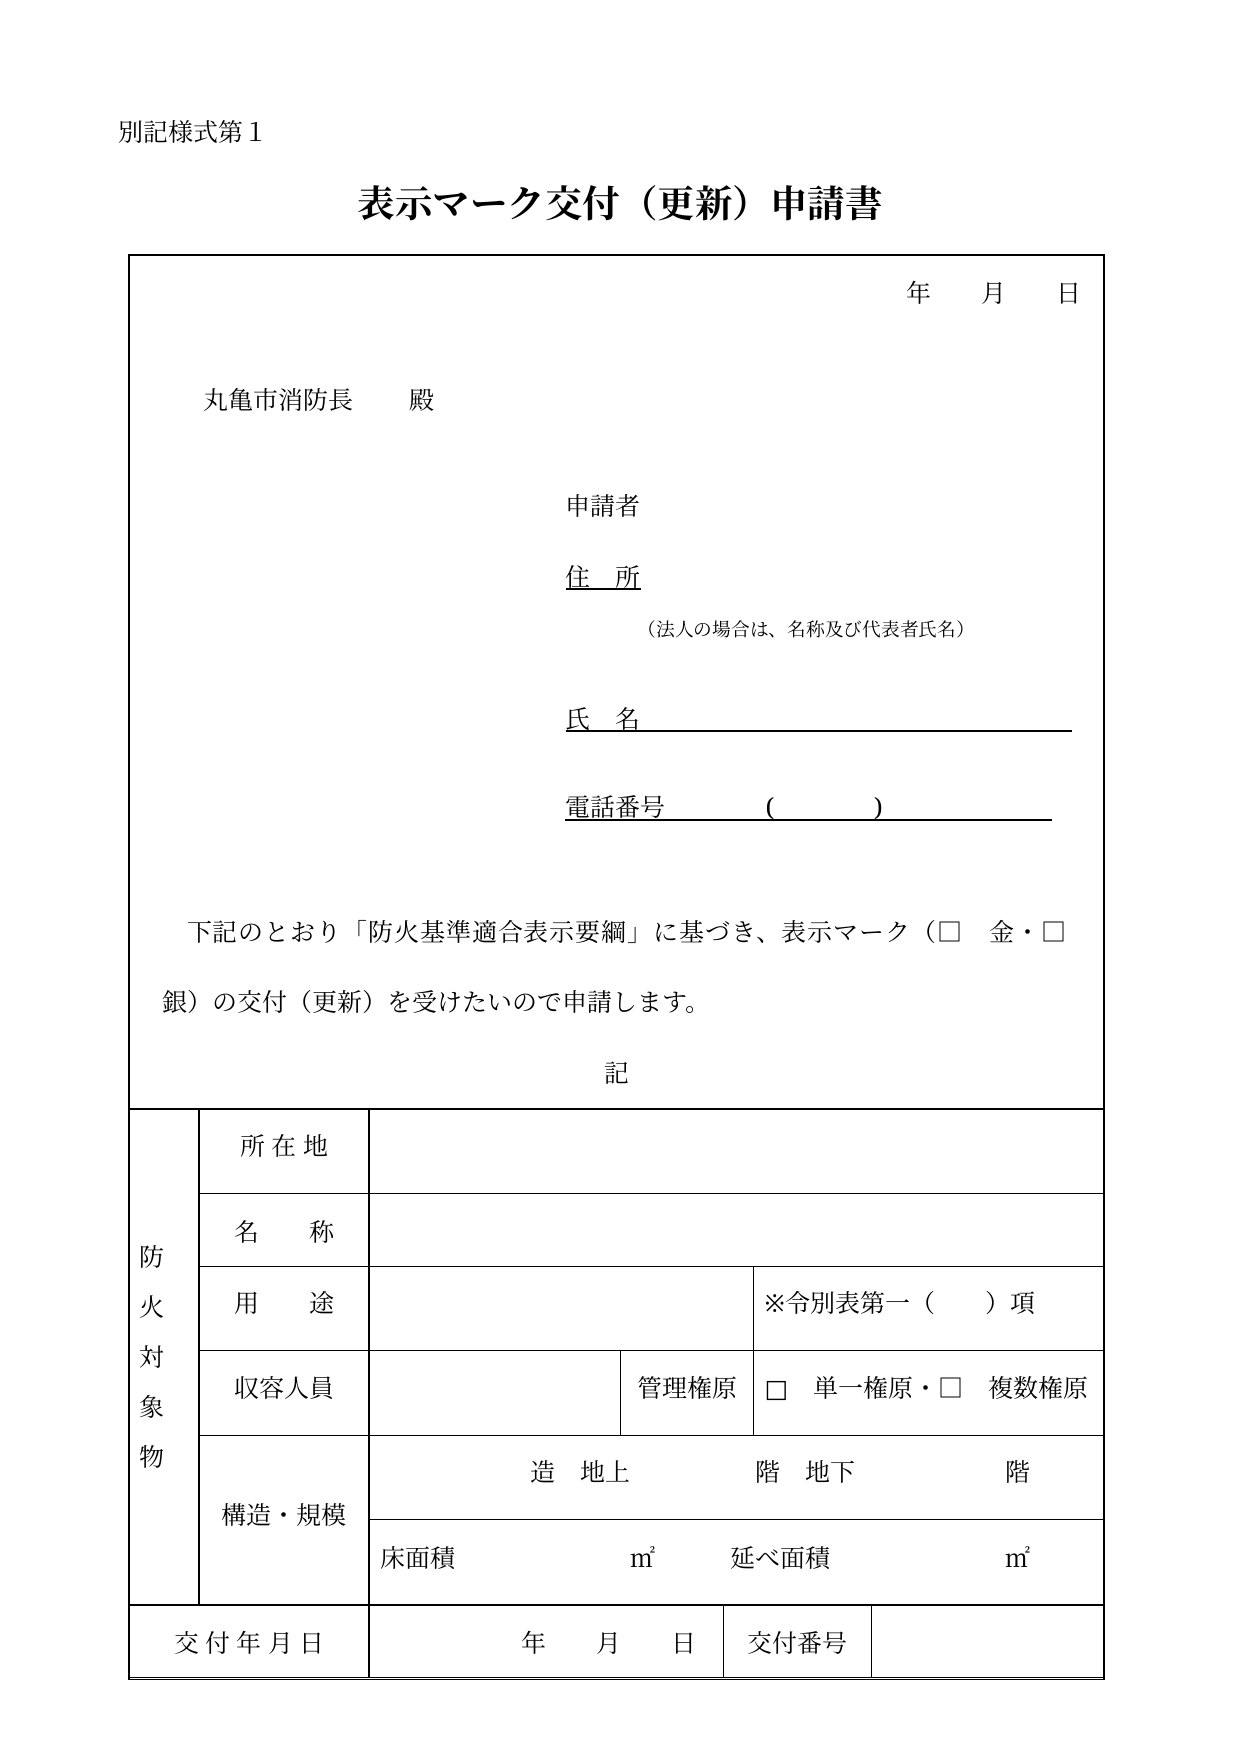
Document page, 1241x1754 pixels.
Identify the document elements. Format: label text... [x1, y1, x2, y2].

table_cell 防 火 対 象 物 [130, 1110, 198, 1604]
table_cell 収容人員 [200, 1351, 368, 1434]
table_cell 名 称 [200, 1194, 368, 1266]
table_cell 管理権原 [621, 1351, 753, 1434]
table_cell 交 付 年 月 日 [130, 1606, 368, 1677]
text 表示マーク交付（更新）申請書 [118, 166, 1122, 237]
text 別記様式第１ [118, 95, 1122, 166]
table_cell □ 単一権原・□ 複数権原 [754, 1351, 1103, 1434]
table_cell ※令別表第一（ ）項 [754, 1267, 1103, 1350]
table_cell [370, 1351, 620, 1434]
table_cell 床面積 ㎡ 延べ面積 ㎡ [370, 1520, 1103, 1604]
table_cell 造 地上 階 地下 階 [370, 1436, 1103, 1519]
table_cell 用 途 [200, 1267, 368, 1350]
table_cell 所 在 地 [200, 1110, 368, 1193]
table_cell 年 月 日 [370, 1606, 723, 1677]
table_cell [872, 1606, 1103, 1677]
table_cell [370, 1110, 1103, 1193]
table_header 年 月 日 丸亀市消防長 殿 申請者 住 所 （法人の場合は、名称及び代表者氏名） 氏 名 電話番号 ( ) 下記のとおり「防火基準適合表示要綱」に基づき、表示マーク（□ 金・□ 銀）の交付（更新）を受けたいので申請します。 記 [130, 256, 1103, 1107]
table_cell [370, 1194, 1103, 1266]
table_cell [370, 1267, 753, 1350]
table_cell 構造・規模 [200, 1436, 368, 1604]
table_cell 交付番号 [724, 1606, 871, 1677]
